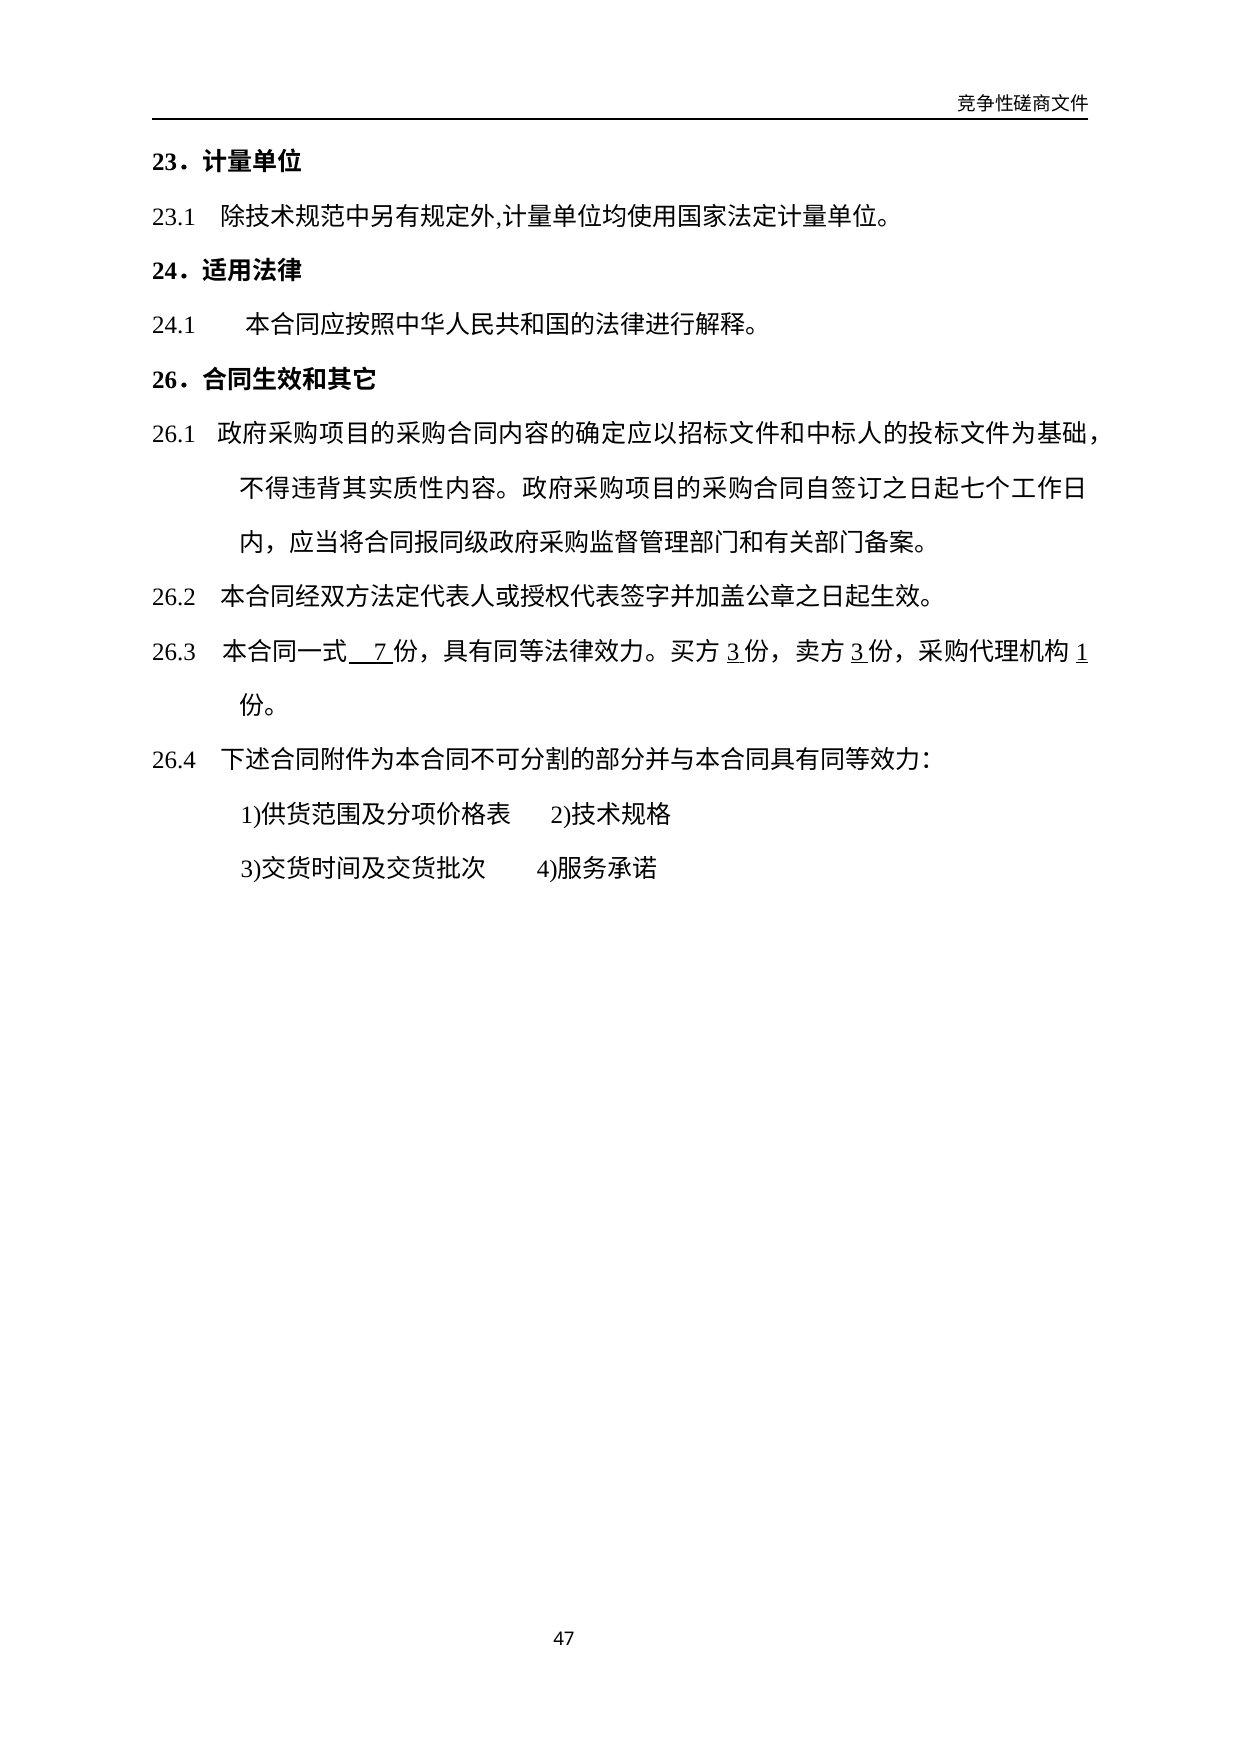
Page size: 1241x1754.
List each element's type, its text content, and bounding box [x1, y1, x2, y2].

subtitle 26．合同生效和其它 [152, 359, 1088, 396]
subtitle 23．计量单位 [152, 142, 1088, 178]
text 24.1 本合同应按照中华人民共和国的法律进行解释。 [152, 305, 1088, 341]
text 1)供货范围及分项价格表 2)技术规格 [152, 794, 1088, 831]
text 23.1 除技术规范中另有规定外,计量单位均使用国家法定计量单位。 [152, 196, 1088, 232]
text 26.1 政府采购项目的采购合同内容的确定应以招标文件和中标人的投标文件为基础，不得违背其实质性内容。政府采购项目的采购合同自签订之日起七个工作日内，应当将合同报同级政府采购监督管理部门和有关部门备案。 [152, 414, 1088, 559]
text 3)交货时间及交货批次 4)服务承诺 [152, 849, 1088, 885]
text 26.3 本合同一式 7 份，具有同等法律效力。买方3份，卖方3份，采购代理机构1份。 [152, 631, 1088, 722]
text 26.4 下述合同附件为本合同不可分割的部分并与本合同具有同等效力： [152, 740, 1088, 776]
subtitle 24．适用法律 [152, 251, 1088, 287]
text 26.2 本合同经双方法定代表人或授权代表签字并加盖公章之日起生效。 [152, 577, 1088, 613]
